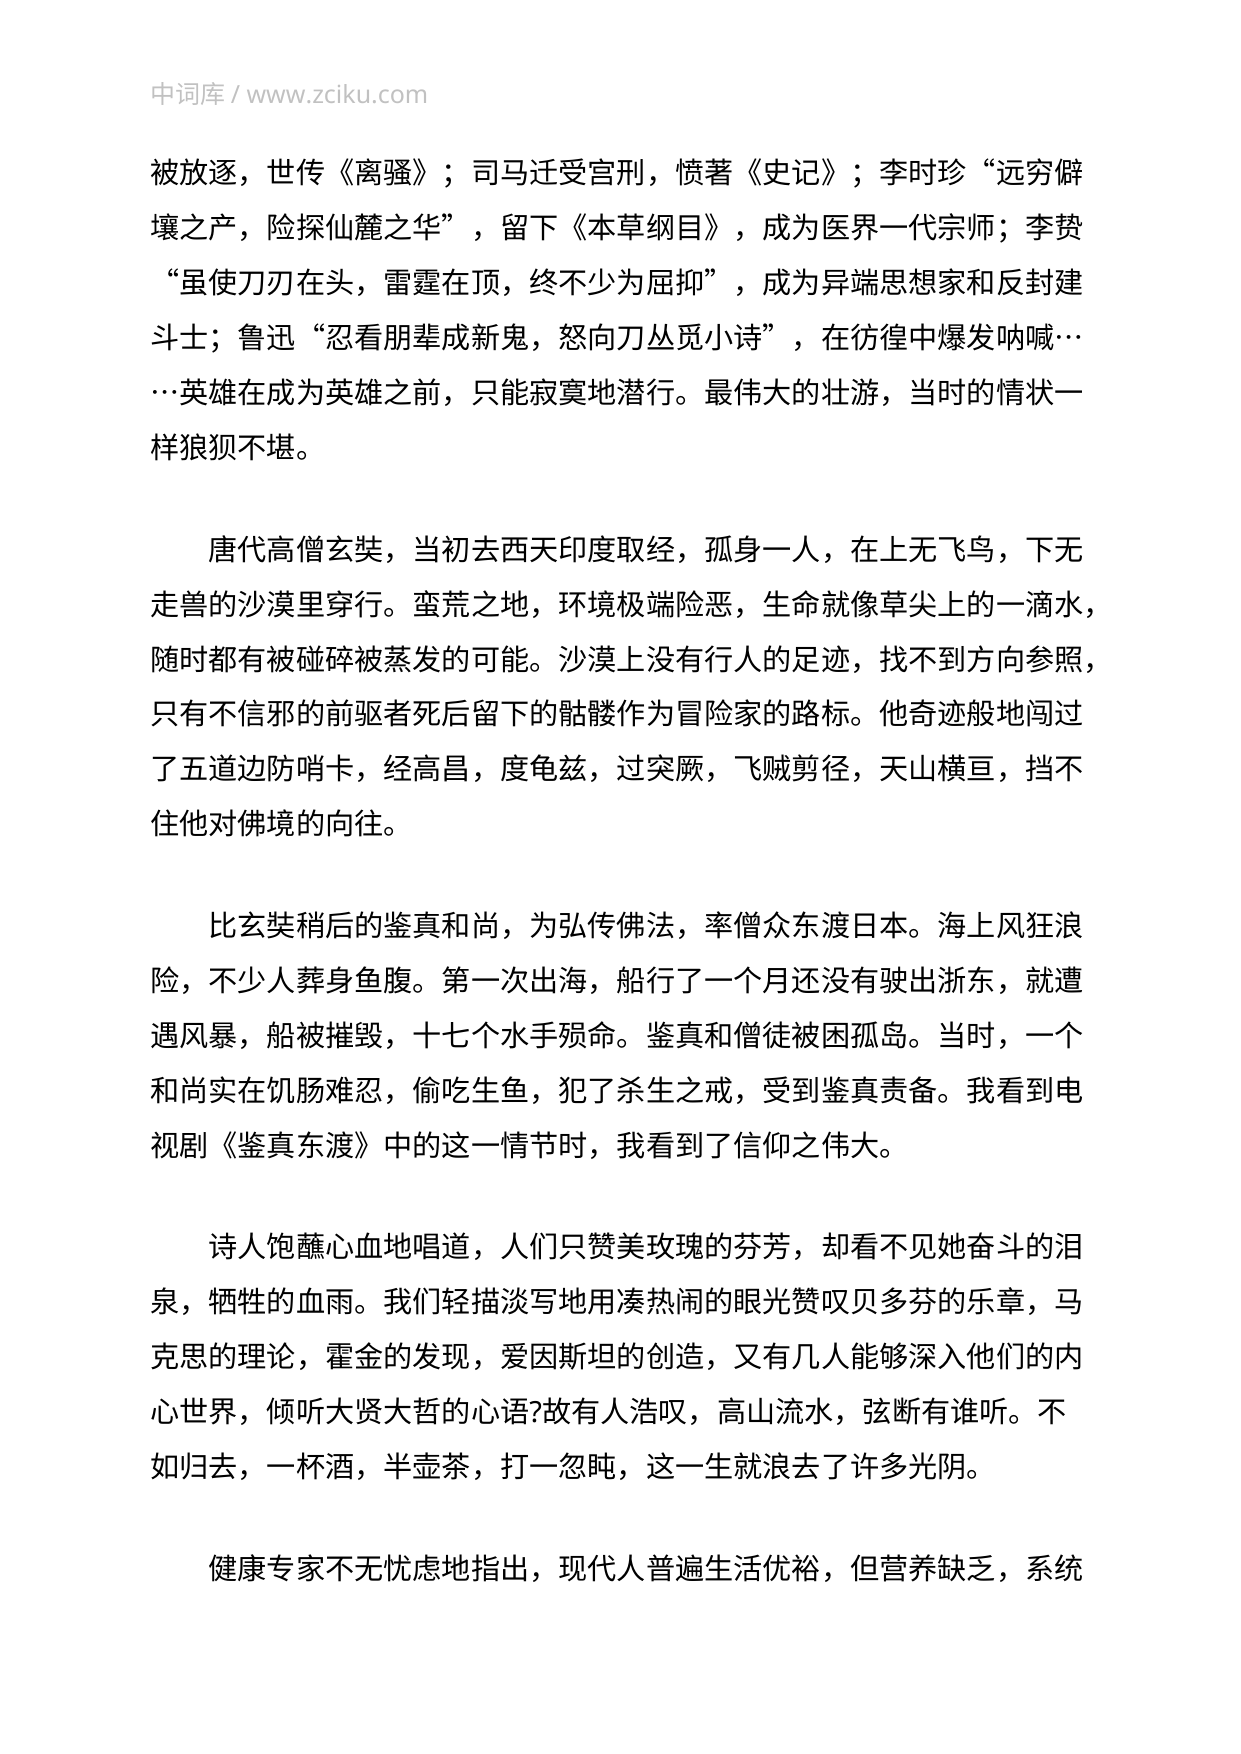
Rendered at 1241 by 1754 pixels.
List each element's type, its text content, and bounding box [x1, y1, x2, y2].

text 诗人饱蘸心血地唱道，人们只赞美玫瑰的芬芳，却看不见她奋斗的泪泉，牺牲的血雨。我们轻描淡写地用凑热闹的眼光赞叹贝多芬的乐章，马克思的理论，霍金的发现，爱因斯坦的创造，又有几人能够深入他们的内心世界，倾听大贤大哲的心语?故有人浩叹，高山流水，弦断有谁听。不如归去，一杯酒，半壶茶，打一忽盹，这一生就浪去了许多光阴。 [150, 1224, 1090, 1486]
text 比玄奘稍后的鉴真和尚，为弘传佛法，率僧众东渡日本。海上风狂浪险，不少人葬身鱼腹。第一次出海，船行了一个月还没有驶出浙东，就遭遇风暴，船被摧毁，十七个水手殒命。鉴真和僧徒被困孤岛。当时，一个和尚实在饥肠难忍，偷吃生鱼，犯了杀生之戒，受到鉴真责备。我看到电视剧《鉴真东渡》中的这一情节时，我看到了信仰之伟大。 [150, 902, 1090, 1164]
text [150, 150, 1090, 467]
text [150, 1545, 1090, 1588]
text 唐代高僧玄奘，当初去西天印度取经，孤身一人，在上无飞鸟，下无走兽的沙漠里穿行。蛮荒之地，环境极端险恶，生命就像草尖上的一滴水，随时都有被碰碎被蒸发的可能。沙漠上没有行人的足迹，找不到方向参照，只有不信邪的前驱者死后留下的骷髅作为冒险家的路标。他奇迹般地闯过了五道边防哨卡，经高昌，度龟兹，过突厥，飞贼剪径，天山横亘，挡不住他对佛境的向往。 [150, 526, 1090, 843]
